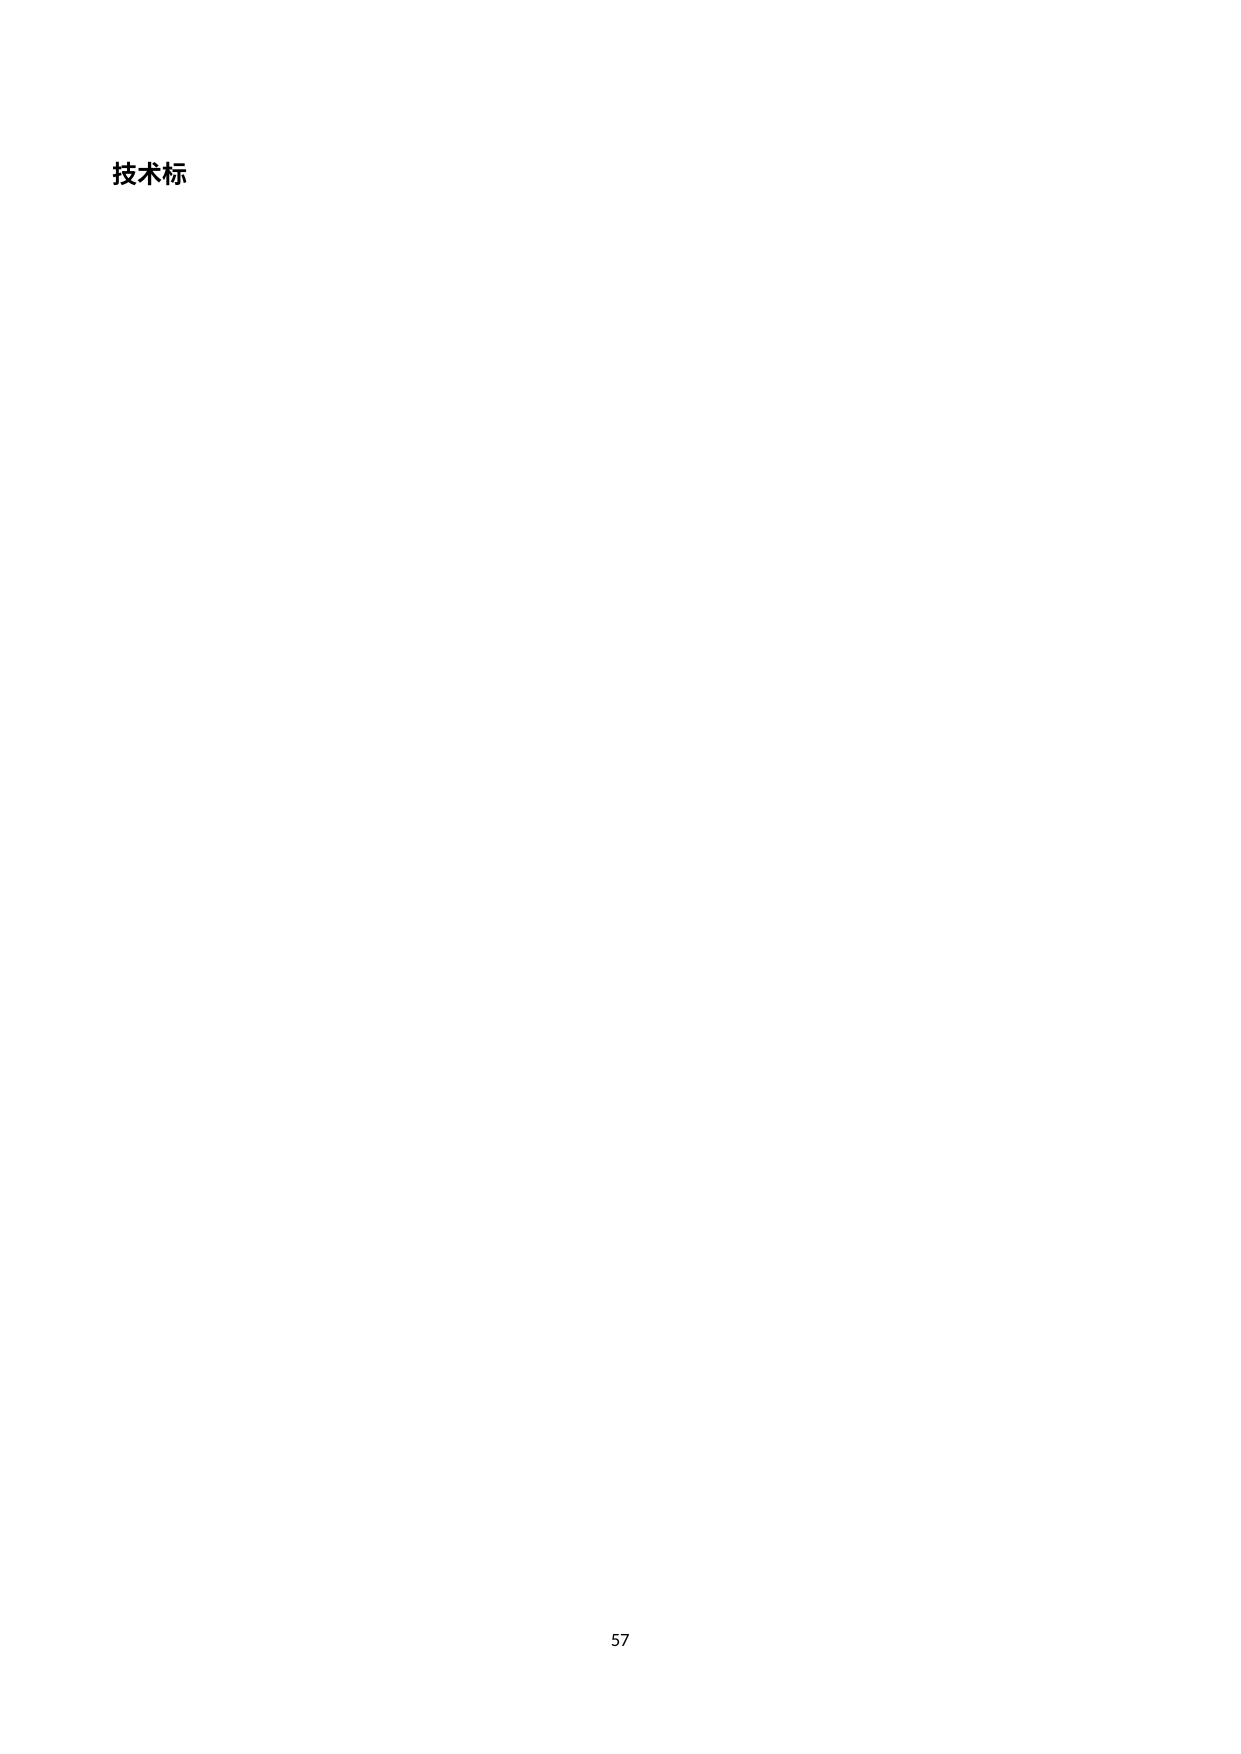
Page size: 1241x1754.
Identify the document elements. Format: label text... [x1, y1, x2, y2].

text 技术标 [112, 150, 1128, 192]
